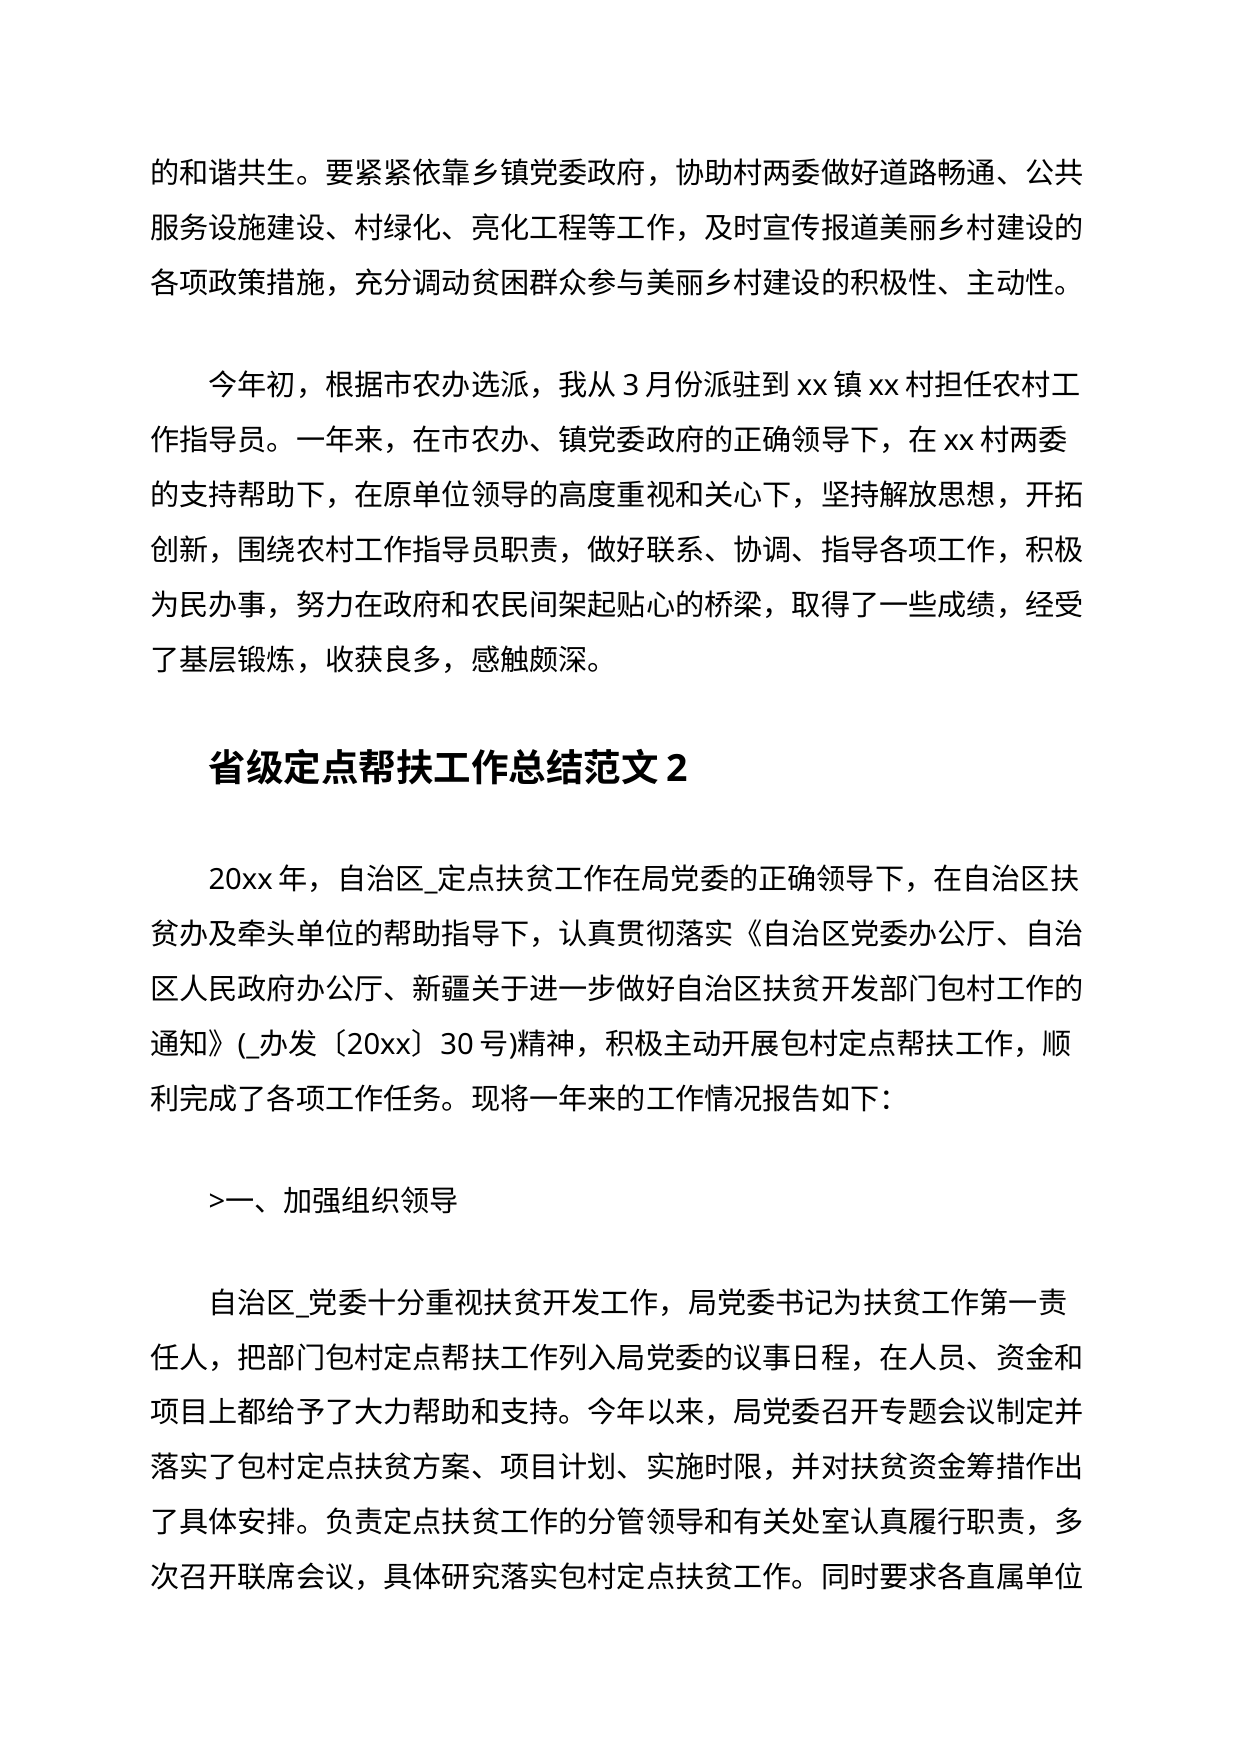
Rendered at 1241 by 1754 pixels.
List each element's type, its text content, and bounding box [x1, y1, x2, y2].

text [150, 150, 1090, 302]
text 20xx年，自治区_定点扶贫工作在局党委的正确领导下，在自治区扶贫办及牵头单位的帮助指导下，认真贯彻落实《自治区党委办公厅、自治区人民政府办公厅、新疆关于进一步做好自治区扶贫开发部门包村工作的通知》(_办发〔20xx〕30号)精神，积极主动开展包村定点帮扶工作，顺利完成了各项工作任务。现将一年来的工作情况报告如下： [150, 856, 1090, 1118]
text >一、加强组织领导 [150, 1177, 1090, 1219]
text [150, 1279, 1090, 1596]
text 省级定点帮扶工作总结范文2 [150, 738, 1090, 792]
text 今年初，根据市农办选派，我从3月份派驻到xx镇xx村担任农村工作指导员。一年来，在市农办、镇党委政府的正确领导下，在xx村两委的支持帮助下，在原单位领导的高度重视和关心下，坚持解放思想，开拓创新，围绕农村工作指导员职责，做好联系、协调、指导各项工作，积极为民办事，努力在政府和农民间架起贴心的桥梁，取得了一些成绩，经受了基层锻炼，收获良多，感触颇深。 [150, 362, 1090, 678]
